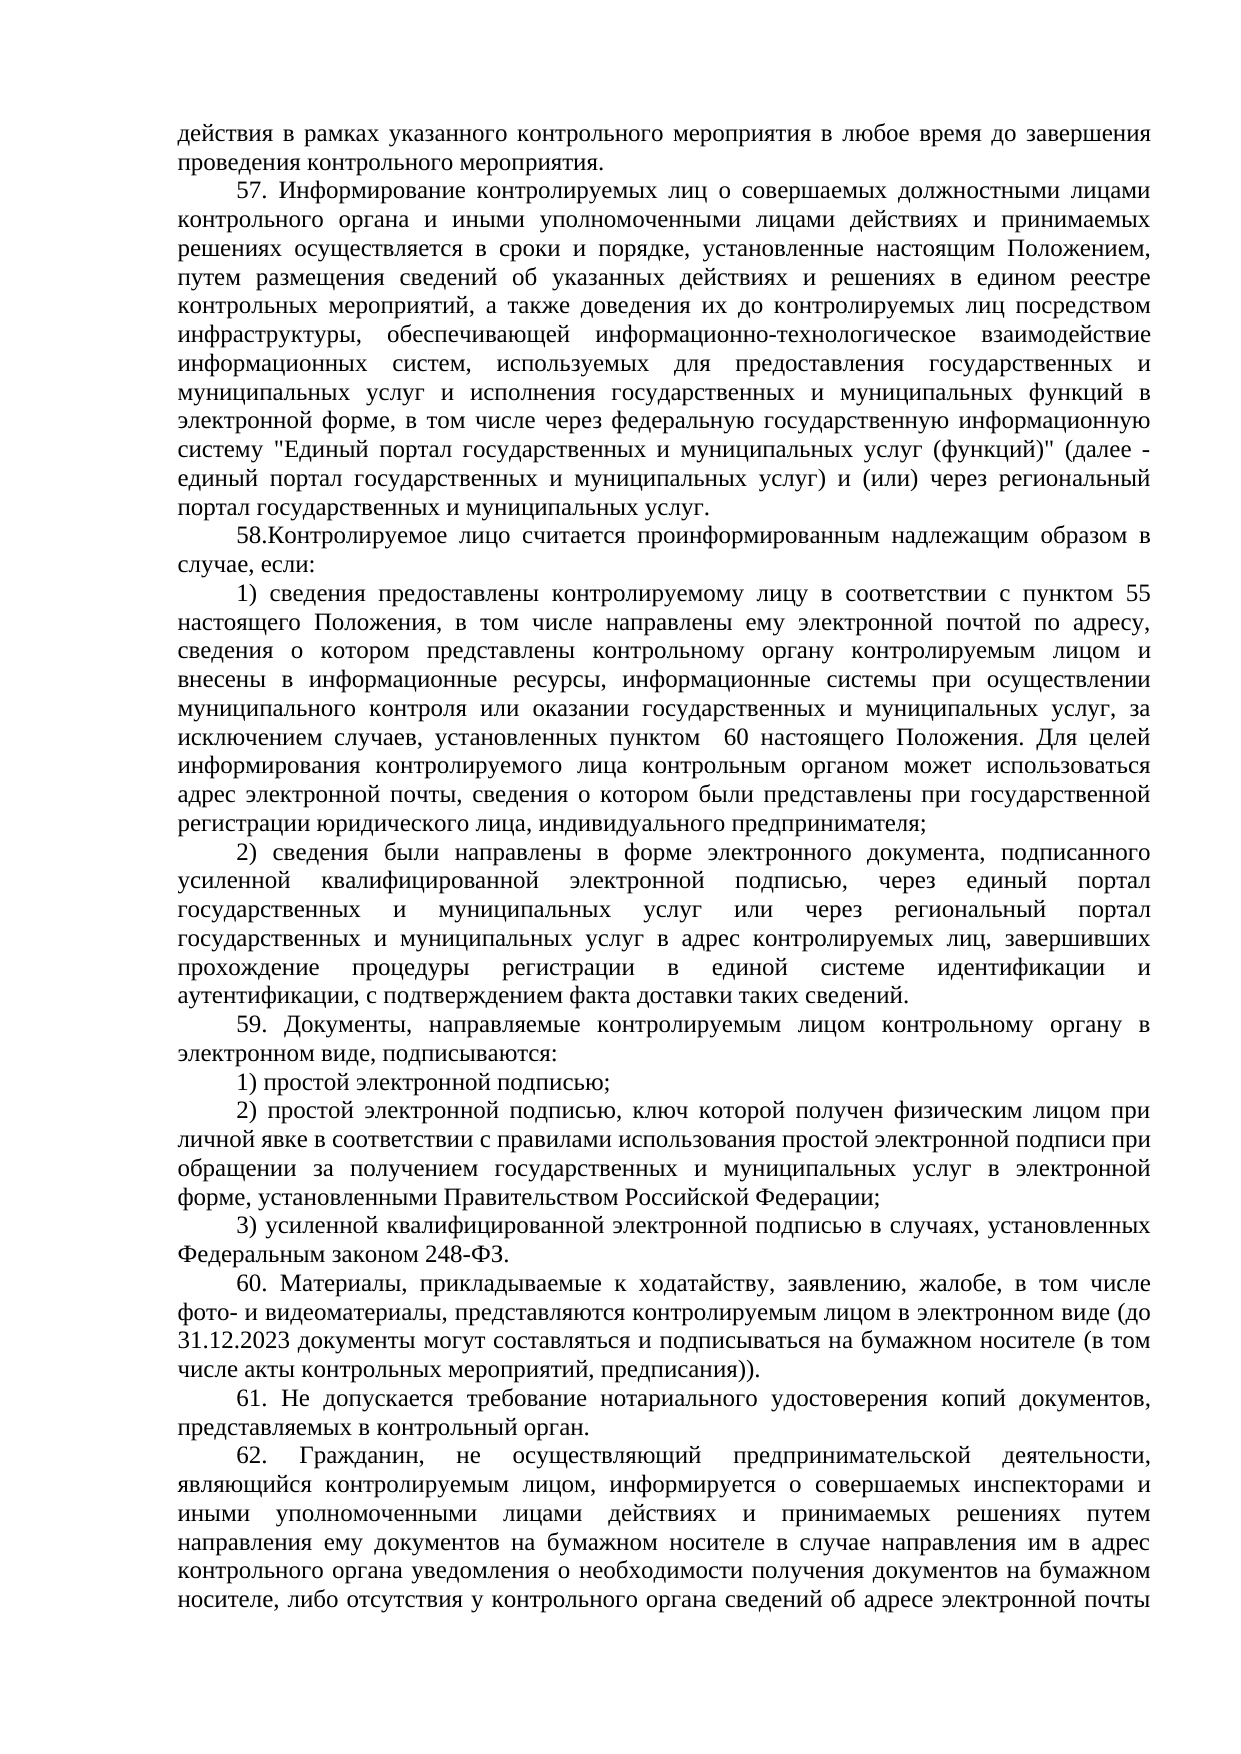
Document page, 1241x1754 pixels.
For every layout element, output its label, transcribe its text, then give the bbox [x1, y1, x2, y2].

text 2) простой электронной подписью, ключ которой получен физическим лицом при личной явке в соответствии с правилами использования простой электронной подписи при обращении за получением государственных и муниципальных услуг в электронной форме, установленными Правительством Российской Федерации; [177, 1096, 1152, 1211]
text 1) простой электронной подписью; [177, 1067, 1152, 1096]
text 1) сведения предоставлены контролируемому лицу в соответствии с пунктом 55 настоящего Положения, в том числе направлены ему электронной почтой по адресу, сведения о котором представлены контрольному органу контролируемым лицом и внесены в информационные ресурсы, информационные системы при осуществлении муниципального контроля или оказании государственных и муниципальных услуг, за исключением случаев, установленных пунктом 60 настоящего Положения. Для целей информирования контролируемого лица контрольным органом может использоваться адрес электронной почты, сведения о котором были представлены при государственной регистрации юридического лица, индивидуального предпринимателя; [177, 578, 1152, 837]
text 58.Контролируемое лицо считается проинформированным надлежащим образом в случае, если: [177, 521, 1152, 578]
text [177, 1441, 1152, 1613]
text 57. Информирование контролируемых лиц о совершаемых должностными лицами контрольного органа и иными уполномоченными лицами действиях и принимаемых решениях осуществляется в сроки и порядке, установленные настоящим Положением, путем размещения сведений об указанных действиях и решениях в едином реестре контрольных мероприятий, а также доведения их до контролируемых лиц посредством инфраструктуры, обеспечивающей информационно-технологическое взаимодействие информационных систем, используемых для предоставления государственных и муниципальных услуг и исполнения государственных и муниципальных функций в электронной форме, в том числе через федеральную государственную информационную систему "Единый портал государственных и муниципальных услуг (функций)" (далее - единый портал государственных и муниципальных услуг) и (или) через региональный портал государственных и муниципальных услуг. [177, 176, 1152, 521]
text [177, 118, 1152, 176]
text 2) сведения были направлены в форме электронного документа, подписанного усиленной квалифицированной электронной подписью, через единый портал государственных и муниципальных услуг или через региональный портал государственных и муниципальных услуг в адрес контролируемых лиц, завершивших прохождение процедуры регистрации в единой системе идентификации и аутентификации, с подтверждением факта доставки таких сведений. [177, 837, 1152, 1009]
text 59. Документы, направляемые контролируемым лицом контрольному органу в электронном виде, подписываются: [177, 1009, 1152, 1067]
text 60. Материалы, прикладываемые к ходатайству, заявлению, жалобе, в том числе фото- и видеоматериалы, представляются контролируемым лицом в электронном виде (до 31.12.2023 документы могут составляться и подписываться на бумажном носителе (в том числе акты контрольных мероприятий, предписания)). [177, 1268, 1152, 1383]
text 3) усиленной квалифицированной электронной подписью в случаях, установленных Федеральным законом 248-ФЗ. [177, 1211, 1152, 1268]
text 61. Не допускается требование нотариального удостоверения копий документов, представляемых в контрольный орган. [177, 1383, 1152, 1441]
